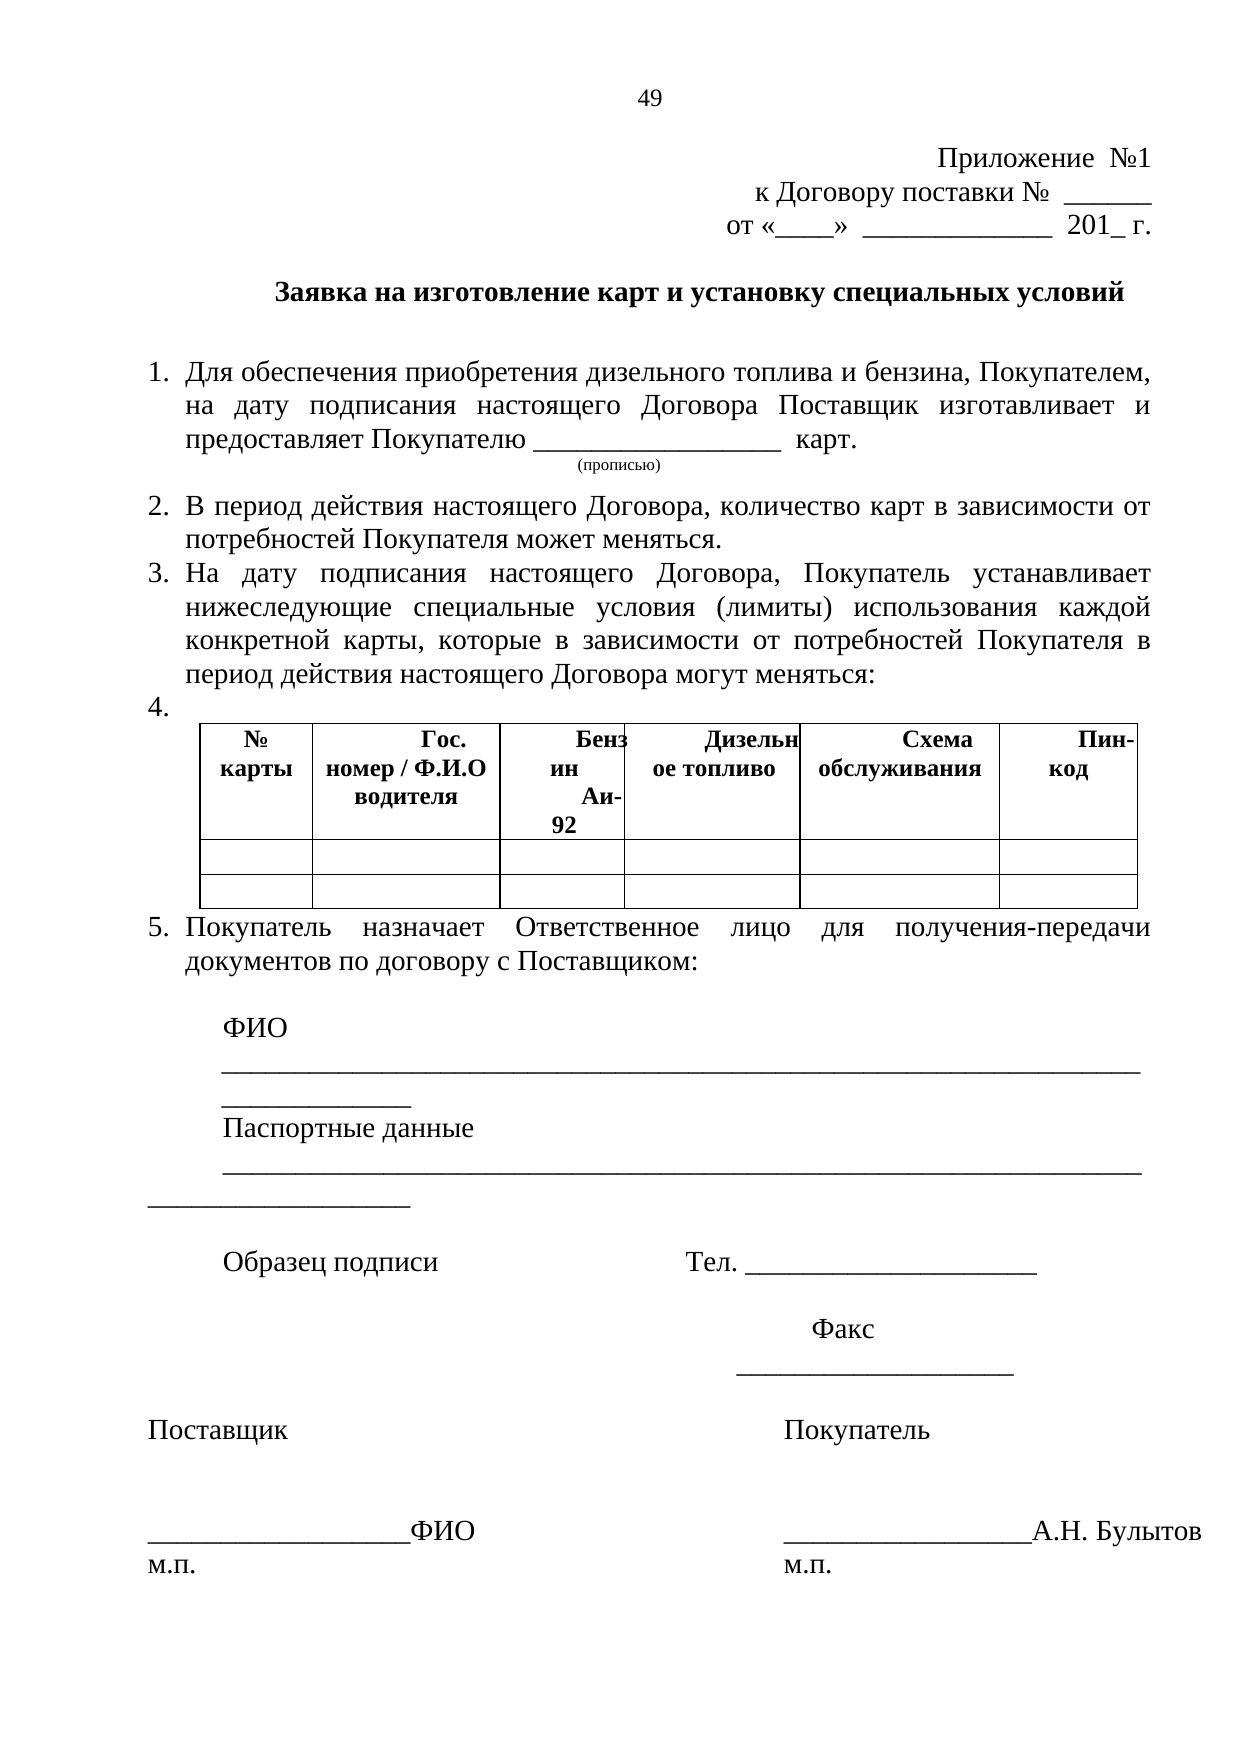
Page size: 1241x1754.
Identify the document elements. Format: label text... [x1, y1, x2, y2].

table_cell [501, 875, 624, 908]
table_cell [625, 840, 799, 873]
list На дату подписания настоящего Договора, Покупатель устанавливает нижеследующие специальные условия (лимиты) использования каждой конкретной карты, которые в зависимости от потребностей Покупателя в период действия настоящего Договора могут меняться: [148, 555, 1152, 689]
table_cell [201, 840, 312, 873]
table_cell [501, 840, 624, 873]
text ФИО ____________________________________________________________________________ [221, 1010, 1152, 1110]
text Факс ___________________ [736, 1312, 1152, 1379]
table_cell [201, 875, 312, 908]
text _________________________________________________________________________________ [148, 1144, 1152, 1211]
table_cell [313, 875, 499, 908]
text Заявка на изготовление карт и установку специальных условий [173, 274, 1152, 308]
list Для обеспечения приобретения дизельного топлива и бензина, Покупателем, на дату подписания настоящего Договора Поставщик изготавливает и предоставляет Покупателю _________________ карт. [148, 354, 1152, 454]
text от «____» _____________ 201_ г. [148, 207, 1152, 241]
table_header Дизельное топливо [625, 724, 799, 839]
text Паспортные данные [148, 1110, 1152, 1144]
text Образец подписи Тел. ____________________ [148, 1244, 1152, 1278]
table_cell [801, 875, 999, 908]
table_cell [1000, 875, 1137, 908]
table_header Покупатель _________________А.Н. Булытов м.п. [698, 1412, 1229, 1580]
text (прописью) [148, 454, 1152, 488]
table_cell [801, 840, 999, 873]
table_header Пин-код [1000, 724, 1137, 839]
table_header Гос. номер / Ф.И.О водителя [313, 724, 499, 839]
table_header Схема обслуживания [801, 724, 999, 839]
table_cell [625, 875, 799, 908]
table_cell [1000, 840, 1137, 873]
table_cell [313, 840, 499, 873]
text Приложение №1 [148, 140, 1152, 174]
table_header № карты [201, 724, 312, 839]
list Покупатель назначает Ответственное лицо для получения-передачи документов по договору с Поставщиком: [148, 909, 1152, 976]
text к Договору поставки № ______ [148, 174, 1152, 207]
table_header Бензин Аи-92 [501, 724, 624, 839]
table_header Поставщик __________________ФИО м.п. [136, 1412, 697, 1580]
list В период действия настоящего Договора, количество карт в зависимости от потребностей Покупателя может меняться. [148, 488, 1152, 555]
